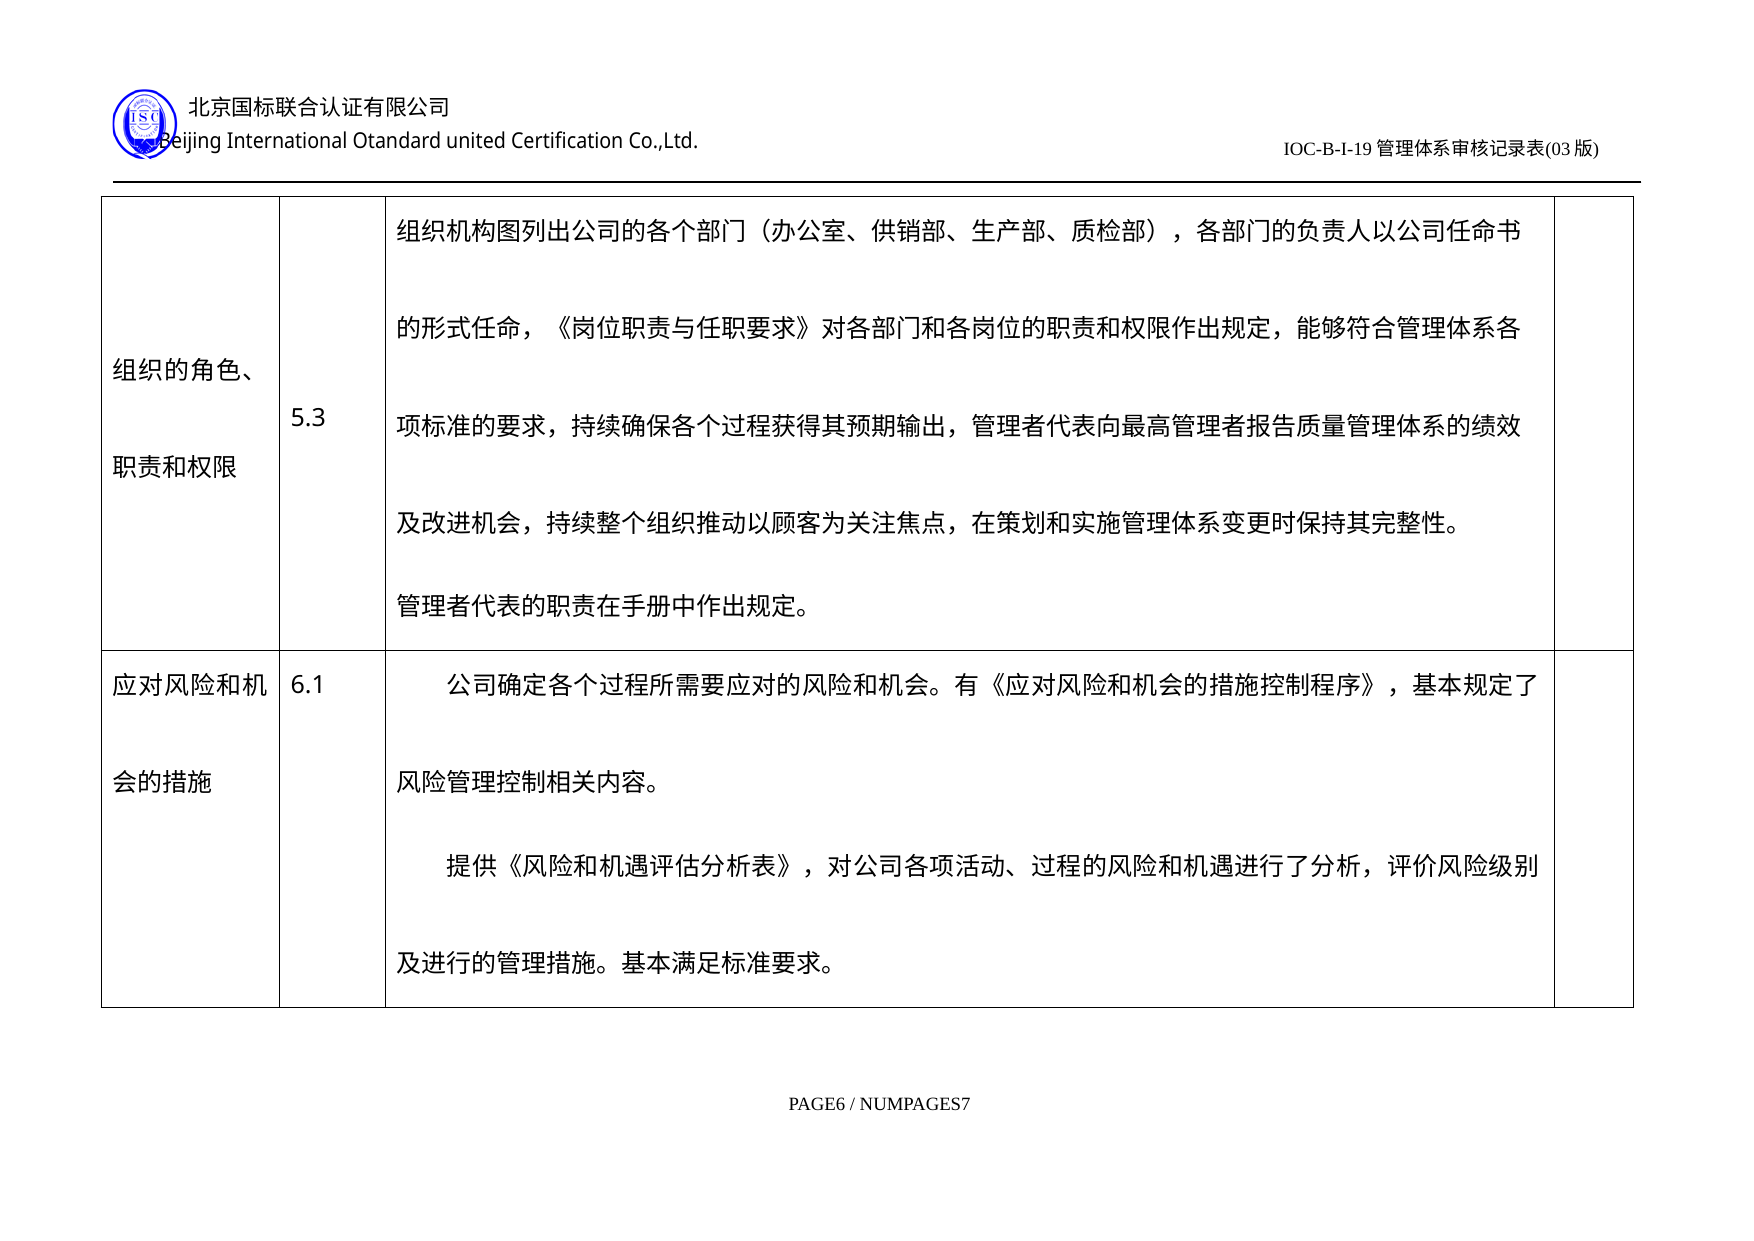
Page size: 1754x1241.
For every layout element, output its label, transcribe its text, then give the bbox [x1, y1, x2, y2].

table_cell 组织的角色、职责和权限 [102, 197, 279, 650]
table_cell 组织机构图列出公司的各个部门（办公室、供销部、生产部、质检部），各部门的负责人以公司任命书的形式任命，《岗位职责与任职要求》对各部门和各岗位的职责和权限作出规定，能够符合管理体系各项标准的要求，持续确保各个过程获得其预期输出，管理者代表向最高管理者报告质量管理体系的绩效及改进机会，持续整个组织推动以顾客为关注焦点，在策划和实施管理体系变更时保持其完整性。 管理者代表的职责在手册中作出规定。 [386, 197, 1554, 650]
table_cell 5.3 [280, 197, 385, 650]
table_cell [1555, 197, 1633, 650]
table_cell 6.1 [280, 651, 385, 1007]
table_cell 应对风险和机会的措施 [102, 651, 279, 1007]
picture [112, 89, 180, 158]
table_cell [1555, 651, 1633, 1007]
